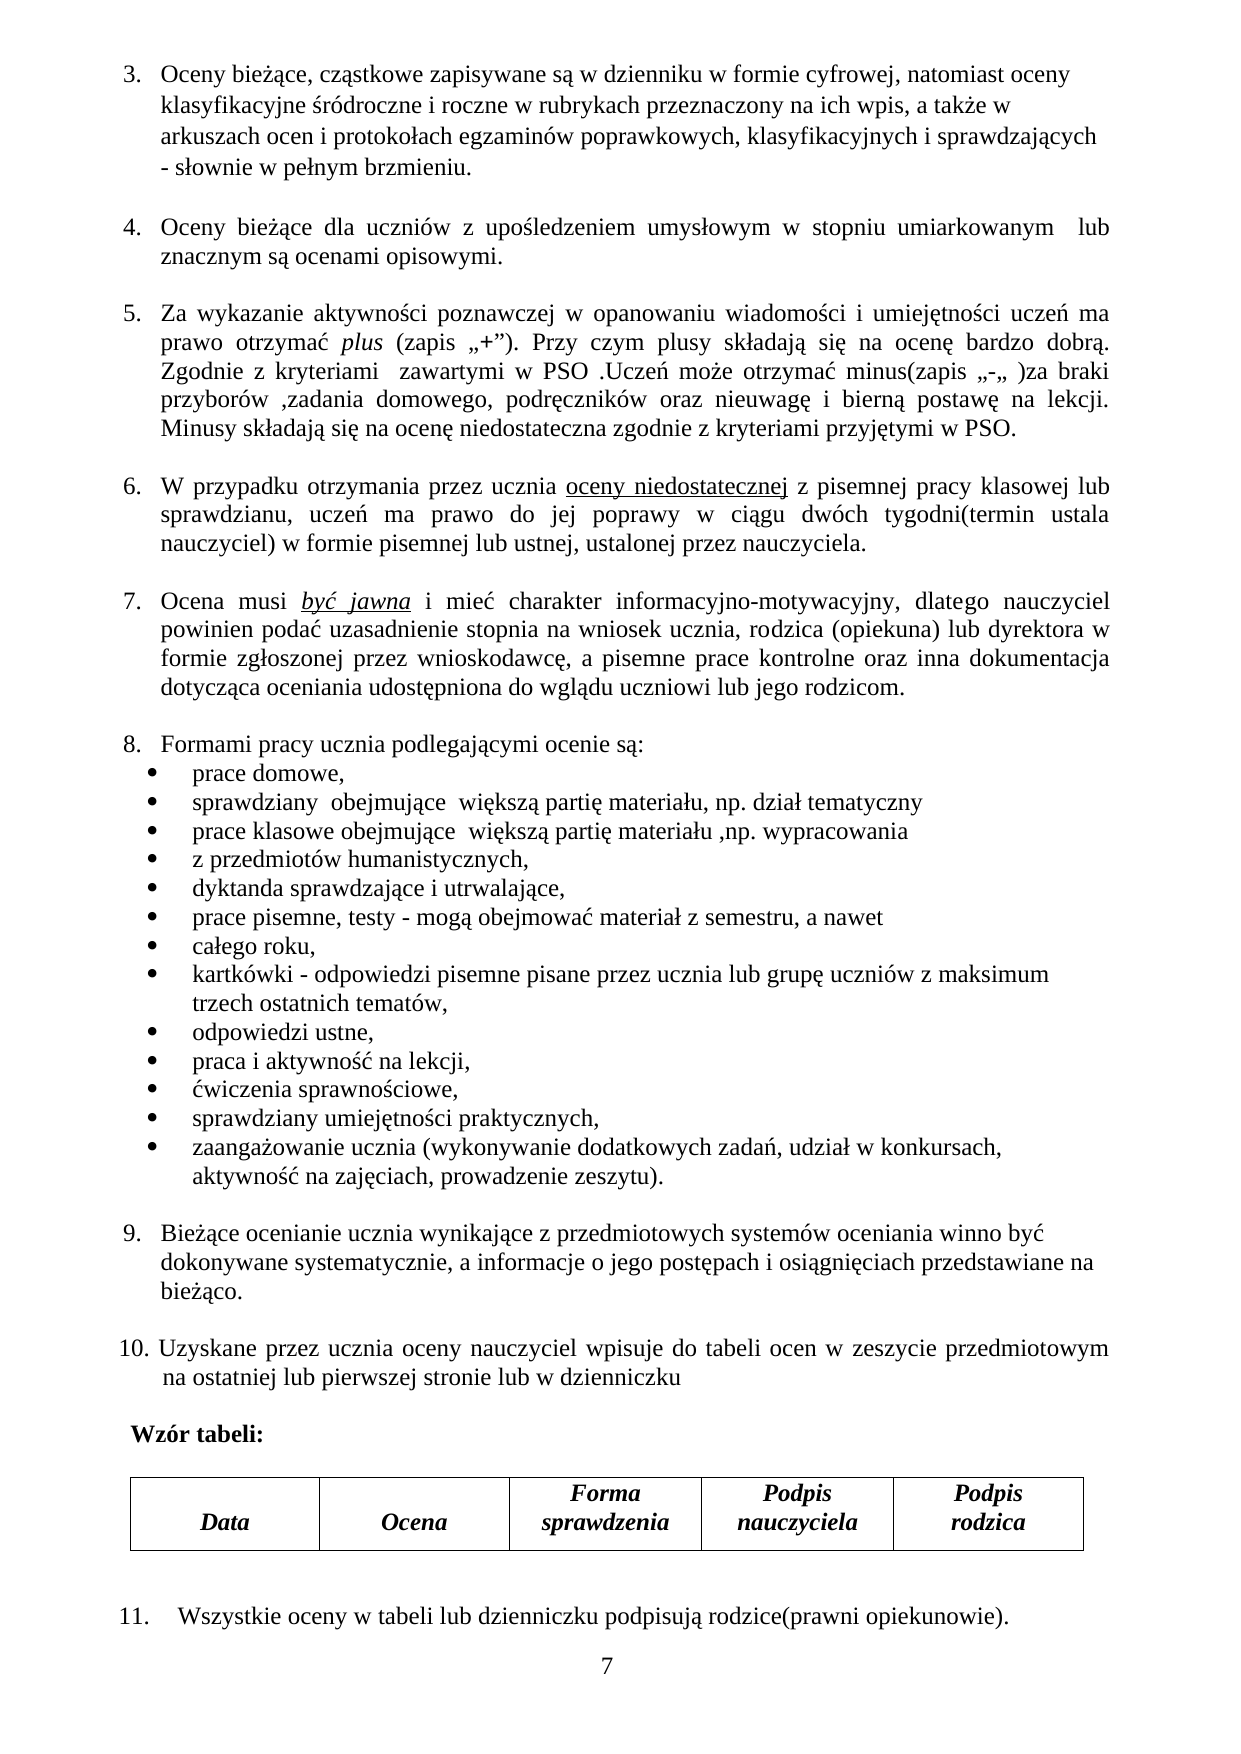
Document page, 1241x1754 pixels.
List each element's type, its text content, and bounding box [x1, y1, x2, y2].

list Oceny bieżące, cząstkowe zapisywane są w dzienniku w formie cyfrowej, natomiast oceny klasyfikacyjne śródroczne i roczne w rubrykach przeznaczony na ich wpis, a także w arkuszach ocen i protokołach egzaminów poprawkowych, klasyfikacyjnych i sprawdzających - słownie w pełnym brzmieniu. [123, 59, 1110, 181]
list Bieżące ocenianie ucznia wynikające z przedmiotowych systemów oceniania winno być dokonywane systematycznie, a informacje o jego postępach i osiągnięciach przedstawiane na bieżąco. [123, 1218, 1110, 1304]
list Oceny bieżące dla uczniów z upośledzeniem umysłowym w stopniu umiarkowanym lub znacznym są ocenami opisowymi. [123, 212, 1110, 269]
table_header Forma sprawdzenia [510, 1478, 701, 1550]
list W przypadku otrzymania przez ucznia oceny niedostatecznej z pisemnej pracy klasowej lub sprawdzianu, uczeń ma prawo do jej poprawy w ciągu dwóch tygodni(termin ustala nauczyciel) w formie pisemnej lub ustnej, ustalonej przez nauczyciela. [123, 471, 1110, 557]
list Formami pracy ucznia podlegającymi ocenie są: [123, 729, 1110, 758]
table_header Podpis nauczyciela [702, 1478, 893, 1550]
list ćwiczenia sprawnościowe, [148, 1074, 1110, 1103]
table_header Podpis rodzica [894, 1478, 1083, 1550]
list Wszystkie oceny w tabeli lub dzienniczku podpisują rodzice(prawni opiekunowie). [118, 1601, 1110, 1630]
table_header Data [131, 1478, 319, 1550]
list dyktanda sprawdzające i utrwalające, [148, 873, 1110, 902]
list sprawdziany umiejętności praktycznych, [148, 1103, 1110, 1132]
text Wzór tabeli: [123, 1419, 1110, 1448]
list prace domowe, [148, 758, 1110, 787]
list z przedmiotów humanistycznych, [148, 844, 1110, 873]
list prace pisemne, testy - mogą obejmować materiał z semestru, a nawet [148, 902, 1110, 931]
list zaangażowanie ucznia (wykonywanie dodatkowych zadań, udział w konkursach, aktywność na zajęciach, prowadzenie zeszytu). [148, 1132, 1110, 1189]
text 10. Uzyskane przez ucznia oceny nauczyciel wpisuje do tabeli ocen w zeszycie przedmiotowym na ostatniej lub pierwszej stronie lub w dzienniczku [118, 1333, 1110, 1391]
list prace klasowe obejmujące większą partię materiału ,np. wypracowania [148, 816, 1110, 844]
list Za wykazanie aktywności poznawczej w opanowaniu wiadomości i umiejętności uczeń ma prawo otrzymać plus (zapis „+”). Przy czym plusy składają się na ocenę bardzo dobrą. Zgodnie z kryteriami zawartymi w PSO .Uczeń może otrzymać minus(zapis „-„ )za braki przyborów ,zadania domowego, podręczników oraz nieuwagę i bierną postawę na lekcji. Minusy składają się na ocenę niedostateczna zgodnie z kryteriami przyjętymi w PSO. [123, 298, 1110, 442]
list Ocena musi być jawna i mieć charakter informacyjno-motywacyjny, dlatego nauczyciel powinien podać uzasadnienie stopnia na wniosek ucznia, rodzica (opiekuna) lub dyrektora w formie zgłoszonej przez wnioskodawcę, a pisemne prace kontrolne oraz inna dokumentacja dotycząca oceniania udostępniona do wglądu uczniowi lub jego rodzicom. [123, 586, 1110, 701]
list całego roku, [148, 931, 1110, 959]
list kartkówki - odpowiedzi pisemne pisane przez ucznia lub grupę uczniów z maksimum trzech ostatnich tematów, [148, 959, 1110, 1017]
list sprawdziany obejmujące większą partię materiału, np. dział tematyczny [148, 787, 1110, 816]
list praca i aktywność na lekcji, [148, 1046, 1110, 1074]
table_header Ocena [320, 1478, 509, 1550]
list odpowiedzi ustne, [148, 1017, 1110, 1046]
